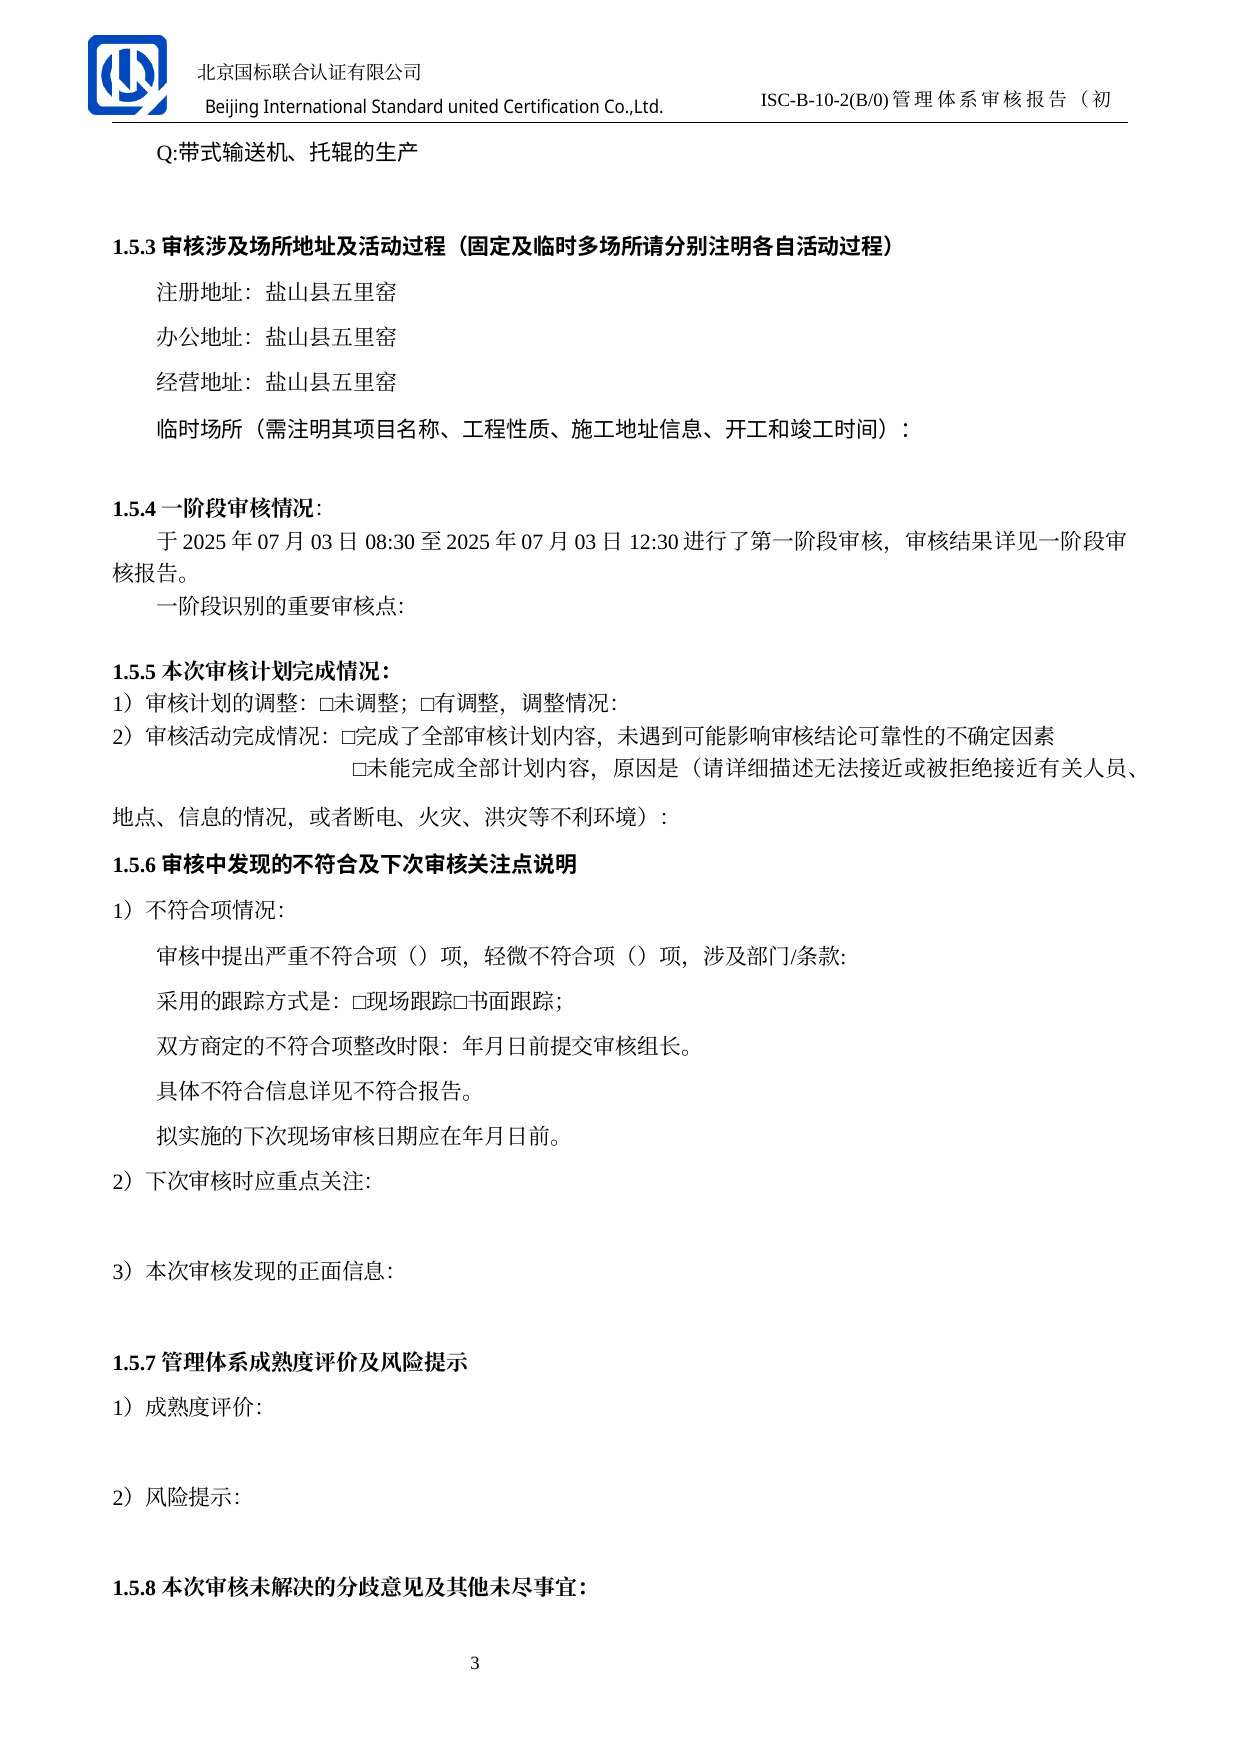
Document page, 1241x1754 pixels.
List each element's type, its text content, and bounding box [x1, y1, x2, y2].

text 具体不符合信息详见不符合报告。 [156, 1075, 1128, 1108]
text □未能完成全部计划内容，原因是（请详细描述无法接近或被拒绝接近有关人员、地点、信息的情况，或者断电、火灾、洪灾等不利环境）： [112, 753, 1128, 834]
text 1.5.8 本次审核未解决的分歧意见及其他未尽事宜： [112, 1571, 1128, 1604]
picture [88, 35, 167, 115]
text 临时场所（需注明其项目名称、工程性质、施工地址信息、开工和竣工时间）： [112, 412, 1128, 444]
text 1）不符合项情况： [112, 895, 1128, 927]
text 1.5.5 本次审核计划完成情况： [112, 655, 1128, 688]
text 1）成熟度评价： [112, 1391, 1128, 1423]
text 1.5.3 审核涉及场所地址及活动过程（固定及临时多场所请分别注明各自活动过程） [112, 228, 1128, 261]
text 办公地址：盐山县五里窑 [112, 322, 1128, 354]
text Q:带式输送机、托辊的生产 [112, 135, 1128, 167]
text 3）本次审核发现的正面信息： [112, 1256, 1128, 1288]
text 1.5.6 审核中发现的不符合及下次审核关注点说明 [112, 847, 1128, 879]
text 审核中提出严重不符合项（）项，轻微不符合项（）项，涉及部门/条款: [112, 940, 1128, 972]
text 2）风险提示： [112, 1481, 1128, 1514]
text 2）审核活动完成情况：□完成了全部审核计划内容，未遇到可能影响审核结论可靠性的不确定因素 [112, 720, 1128, 753]
text 采用的跟踪方式是：□现场跟踪□书面跟踪； [112, 985, 1128, 1018]
text 拟实施的下次现场审核日期应在年月日前。 [112, 1120, 1128, 1153]
text 2）下次审核时应重点关注： [112, 1166, 1128, 1198]
text 一阶段识别的重要审核点： [112, 590, 1128, 623]
text 1）审核计划的调整：□未调整；□有调整，调整情况： [112, 688, 1128, 720]
text 双方商定的不符合项整改时限：年月日前提交审核组长。 [156, 1030, 1128, 1063]
text 经营地址：盐山县五里窑 [112, 367, 1128, 399]
text 注册地址：盐山县五里窑 [112, 277, 1128, 309]
text 1.5.7 管理体系成熟度评价及风险提示 [112, 1346, 1128, 1378]
text 1.5.4 一阶段审核情况： [112, 493, 1128, 525]
text 于2025年07月03日 08:30至2025年07月03日 12:30进行了第一阶段审核，审核结果详见一阶段审核报告。 [112, 525, 1128, 590]
